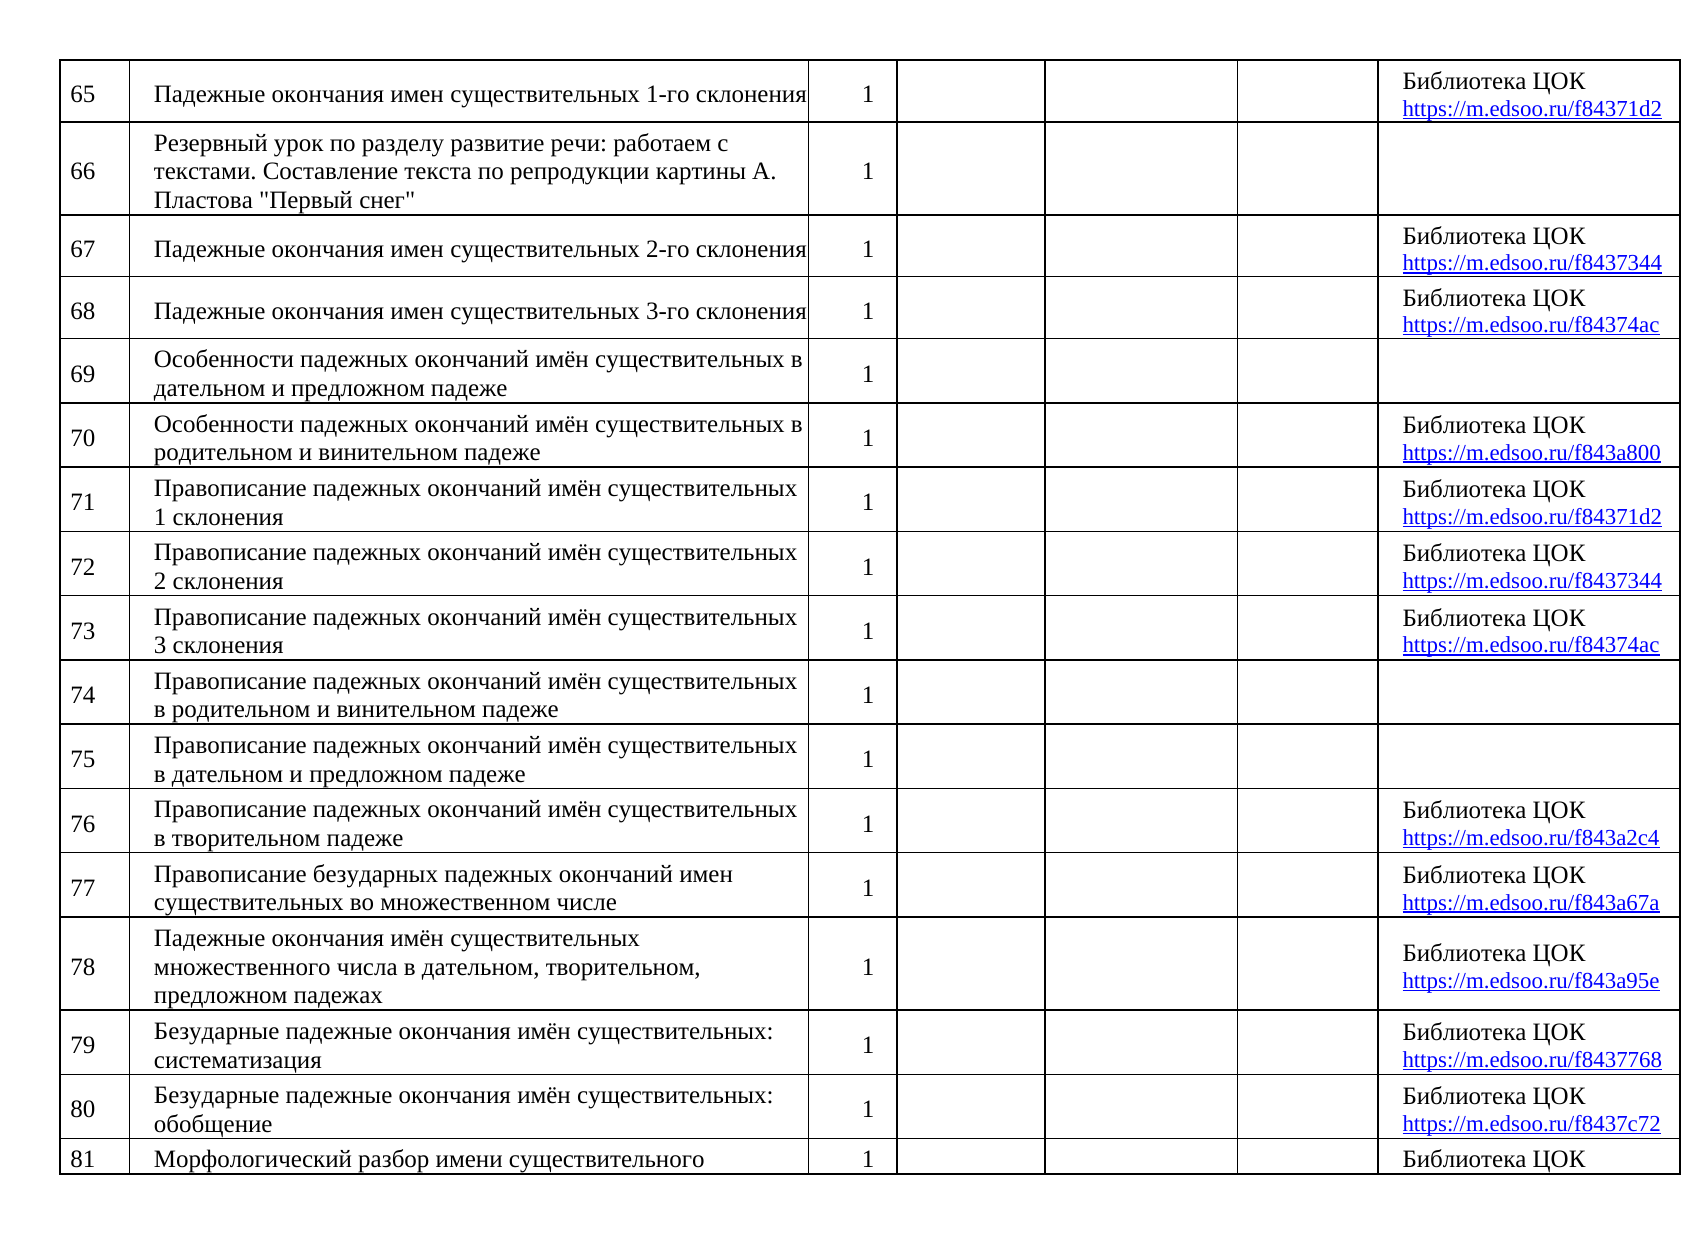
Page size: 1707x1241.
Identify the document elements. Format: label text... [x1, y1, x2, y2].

table_cell 1 [809, 61, 896, 121]
table_cell [1238, 853, 1377, 916]
table_cell Правописание падежных окончаний имён существительных 3 склонения [130, 596, 808, 659]
table_cell [1046, 61, 1237, 121]
table_cell [898, 661, 1044, 723]
table_cell 67 [61, 216, 129, 276]
table_cell 1 [809, 725, 896, 788]
table_cell [1238, 1075, 1377, 1138]
table_cell [1046, 1139, 1237, 1173]
table_cell [1046, 123, 1237, 214]
table_cell Библиотека ЦОК https://m.edsoo.ru/f8437344 [1379, 216, 1679, 276]
table_cell 1 [809, 661, 896, 723]
table_cell [1238, 532, 1377, 595]
table_cell Правописание падежных окончаний имён существительных в дательном и предложном падеже [130, 725, 808, 788]
table_cell 65 [61, 61, 129, 121]
table_cell [1379, 123, 1679, 214]
table_cell 78 [61, 918, 129, 1009]
table_cell Библиотека ЦОК https://m.edsoo.ru/f843a67a [1379, 853, 1679, 916]
table_cell [898, 532, 1044, 595]
table_cell Резервный урок по разделу развитие речи: работаем с текстами. Составление текста по репродукции картины А. Пластова "Первый снег" [130, 123, 808, 214]
table_cell [1238, 596, 1377, 659]
table_cell [1046, 216, 1237, 276]
table_cell [898, 339, 1044, 402]
table_cell [898, 123, 1044, 214]
table_cell [1046, 277, 1237, 338]
table_cell 1 [809, 532, 896, 595]
table_cell Правописание падежных окончаний имён существительных в родительном и винительном падеже [130, 661, 808, 723]
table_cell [1379, 1139, 1679, 1173]
table_cell 76 [61, 789, 129, 852]
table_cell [130, 1139, 808, 1173]
table_cell Библиотека ЦОК https://m.edsoo.ru/f8437344 [1379, 532, 1679, 595]
table_cell [1379, 339, 1679, 402]
table_cell 1 [809, 468, 896, 531]
table_cell 1 [809, 216, 896, 276]
table_cell Библиотека ЦОК https://m.edsoo.ru/f843a800 [1379, 404, 1679, 466]
table_cell 1 [809, 277, 896, 338]
table_cell 71 [61, 468, 129, 531]
table_cell [1238, 918, 1377, 1009]
table_cell [898, 853, 1044, 916]
table_cell Падежные окончания имен существительных 1-го склонения [130, 61, 808, 121]
table_cell [1238, 404, 1377, 466]
table_cell 1 [809, 123, 896, 214]
table_cell 68 [61, 277, 129, 338]
table_cell 77 [61, 853, 129, 916]
table_cell [1046, 1075, 1237, 1138]
table_cell 1 [809, 1139, 896, 1173]
table_cell [1238, 123, 1377, 214]
table_cell [1238, 1011, 1377, 1073]
table_cell [1046, 789, 1237, 852]
table_cell [1238, 339, 1377, 402]
table_cell Безударные падежные окончания имён существительных: обобщение [130, 1075, 808, 1138]
table_cell [1046, 918, 1237, 1009]
table_cell [1238, 277, 1377, 338]
table_cell Падежные окончания имен существительных 2-го склонения [130, 216, 808, 276]
table_cell [898, 216, 1044, 276]
table_cell [1238, 789, 1377, 852]
table_cell Падежные окончания имен существительных 3-го склонения [130, 277, 808, 338]
table_cell Особенности падежных окончаний имён существительных в дательном и предложном падеже [130, 339, 808, 402]
table_cell Особенности падежных окончаний имён существительных в родительном и винительном падеже [130, 404, 808, 466]
table_cell [1238, 661, 1377, 723]
table_cell [898, 61, 1044, 121]
table_cell Библиотека ЦОК https://m.edsoo.ru/f843a95e [1379, 918, 1679, 1009]
table_cell [1046, 725, 1237, 788]
table_cell 1 [809, 789, 896, 852]
table_cell 1 [809, 339, 896, 402]
table_cell [1046, 404, 1237, 466]
table_cell [1046, 532, 1237, 595]
table_cell 66 [61, 123, 129, 214]
table_cell [1238, 1139, 1377, 1173]
table_cell 75 [61, 725, 129, 788]
table_cell [898, 468, 1044, 531]
table_cell Библиотека ЦОК https://m.edsoo.ru/f84371d2 [1379, 61, 1679, 121]
table_cell 80 [61, 1075, 129, 1138]
table_cell [898, 1139, 1044, 1173]
table_cell 81 [61, 1139, 129, 1173]
table_cell Библиотека ЦОК https://m.edsoo.ru/f84371d2 [1379, 468, 1679, 531]
table_cell Библиотека ЦОК https://m.edsoo.ru/f84374ac [1379, 596, 1679, 659]
table_cell 73 [61, 596, 129, 659]
table_cell 1 [809, 918, 896, 1009]
table_cell [1046, 339, 1237, 402]
table_cell [898, 277, 1044, 338]
table_cell 72 [61, 532, 129, 595]
table_cell 69 [61, 339, 129, 402]
table_cell 1 [809, 853, 896, 916]
table_cell Правописание падежных окончаний имён существительных в творительном падеже [130, 789, 808, 852]
table_cell Библиотека ЦОК https://m.edsoo.ru/f84374ac [1379, 277, 1679, 338]
table_cell 1 [809, 1011, 896, 1073]
table_cell [898, 1011, 1044, 1073]
table_cell Безударные падежные окончания имён существительных: систематизация [130, 1011, 808, 1073]
table_cell Библиотека ЦОК https://m.edsoo.ru/f843a2c4 [1379, 789, 1679, 852]
table_cell [898, 596, 1044, 659]
table_cell Библиотека ЦОК https://m.edsoo.ru/f8437c72 [1379, 1075, 1679, 1138]
table_cell [1046, 596, 1237, 659]
table_cell [1238, 468, 1377, 531]
table_cell [1379, 661, 1679, 723]
table_cell Падежные окончания имён существительных множественного числа в дательном, творительном, предложном падежах [130, 918, 808, 1009]
table_cell [1046, 853, 1237, 916]
table_cell Правописание падежных окончаний имён существительных 1 склонения [130, 468, 808, 531]
table_cell [898, 789, 1044, 852]
table_cell 79 [61, 1011, 129, 1073]
table_cell [898, 404, 1044, 466]
table_cell [1379, 725, 1679, 788]
table_cell 74 [61, 661, 129, 723]
table_cell Библиотека ЦОК https://m.edsoo.ru/f8437768 [1379, 1011, 1679, 1073]
table_cell [898, 725, 1044, 788]
table_cell 70 [61, 404, 129, 466]
table_cell [1238, 216, 1377, 276]
table_cell 1 [809, 596, 896, 659]
table_cell 1 [809, 404, 896, 466]
table_cell [1046, 1011, 1237, 1073]
table_cell [898, 1075, 1044, 1138]
table_cell [1046, 468, 1237, 531]
table_cell [1238, 725, 1377, 788]
table_cell 1 [809, 1075, 896, 1138]
table_cell Правописание падежных окончаний имён существительных 2 склонения [130, 532, 808, 595]
table_cell [1046, 661, 1237, 723]
table_cell [1238, 61, 1377, 121]
table_cell [898, 918, 1044, 1009]
table_cell Правописание безударных падежных окончаний имен существительных во множественном числе [130, 853, 808, 916]
